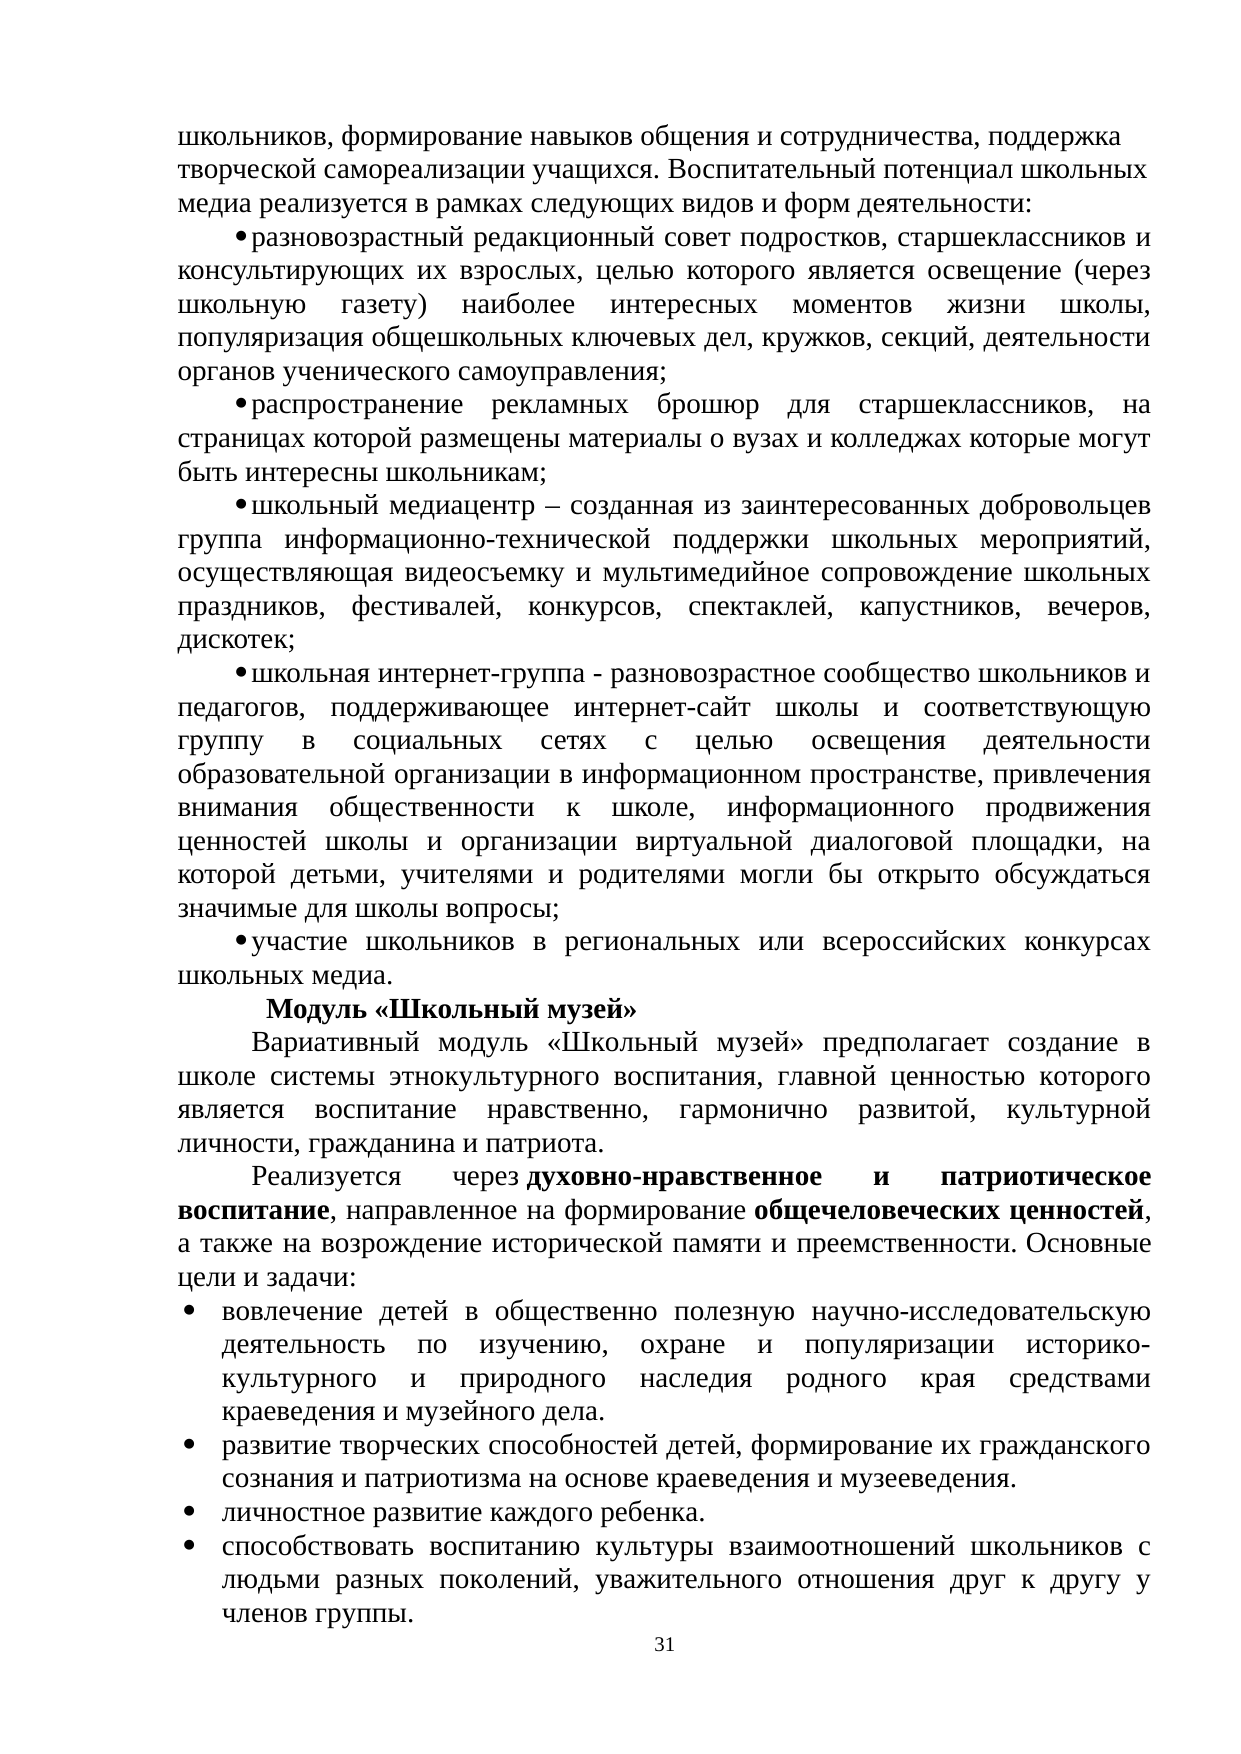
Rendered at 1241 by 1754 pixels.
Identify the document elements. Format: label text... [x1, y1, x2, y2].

list школьная интернет-группа - разновозрастное сообщество школьников и педагогов, поддерживающее интернет-сайт школы и соответствующую группу в социальных сетях с целью освещения деятельности образовательной организации в информационном пространстве, привлечения внимания общественности к школе, информационного продвижения ценностей школы и организации виртуальной диалоговой площадки, на которой детьми, учителями и родителями могли бы открыто обсуждаться значимые для школы вопросы; [177, 655, 1152, 923]
list личностное развитие каждого ребенка. [184, 1494, 1152, 1528]
list разновозрастный редакционный совет подростков, старшеклассников и консультирующих их взрослых, целью которого является освещение (через школьную газету) наиболее интересных моментов жизни школы, популяризация общешкольных ключевых дел, кружков, секций, деятельности органов ученического самоуправления; [177, 219, 1152, 387]
list распространение рекламных брошюр для старшеклассников, на страницах которой размещены материалы о вузах и колледжах которые могут быть интересны школьникам; [177, 387, 1152, 487]
text Вариативный модуль «Школьный музей» предполагает создание в школе системы этнокультурного воспитания, главной ценностью которого является воспитание нравственно, гармонично развитой, культурной личности, гражданина и патриота. [177, 1024, 1152, 1158]
text Модуль «Школьный музей» [177, 991, 1152, 1024]
list способствовать воспитанию культуры взаимоотношений школьников с людьми разных поколений, уважительного отношения друг к другу у членов группы. [184, 1528, 1152, 1628]
list школьный медиацентр – созданная из заинтересованных добровольцев группа информационно-технической поддержки школьных мероприятий, осуществляющая видеосъемку и мультимедийное сопровождение школьных праздников, фестивалей, конкурсов, спектаклей, капустников, вечеров, дискотек; [177, 487, 1152, 655]
text Реализуется через духовно-нравственное и патриотическое воспитание, направленное на формирование общечеловеческих ценностей, а также на возрождение исторической памяти и преемственности. Основные цели и задачи: [177, 1158, 1152, 1293]
list участие школьников в региональных или всероссийских конкурсах школьных медиа. [177, 923, 1152, 991]
list развитие творческих способностей детей, формирование их гражданского сознания и патриотизма на основе краеведения и музееведения. [184, 1427, 1152, 1494]
list вовлечение детей в общественно полезную научно-исследовательскую деятельность по изучению, охране и популяризации историко-культурного и природного наследия родного края средствами краеведения и музейного дела. [184, 1293, 1152, 1427]
